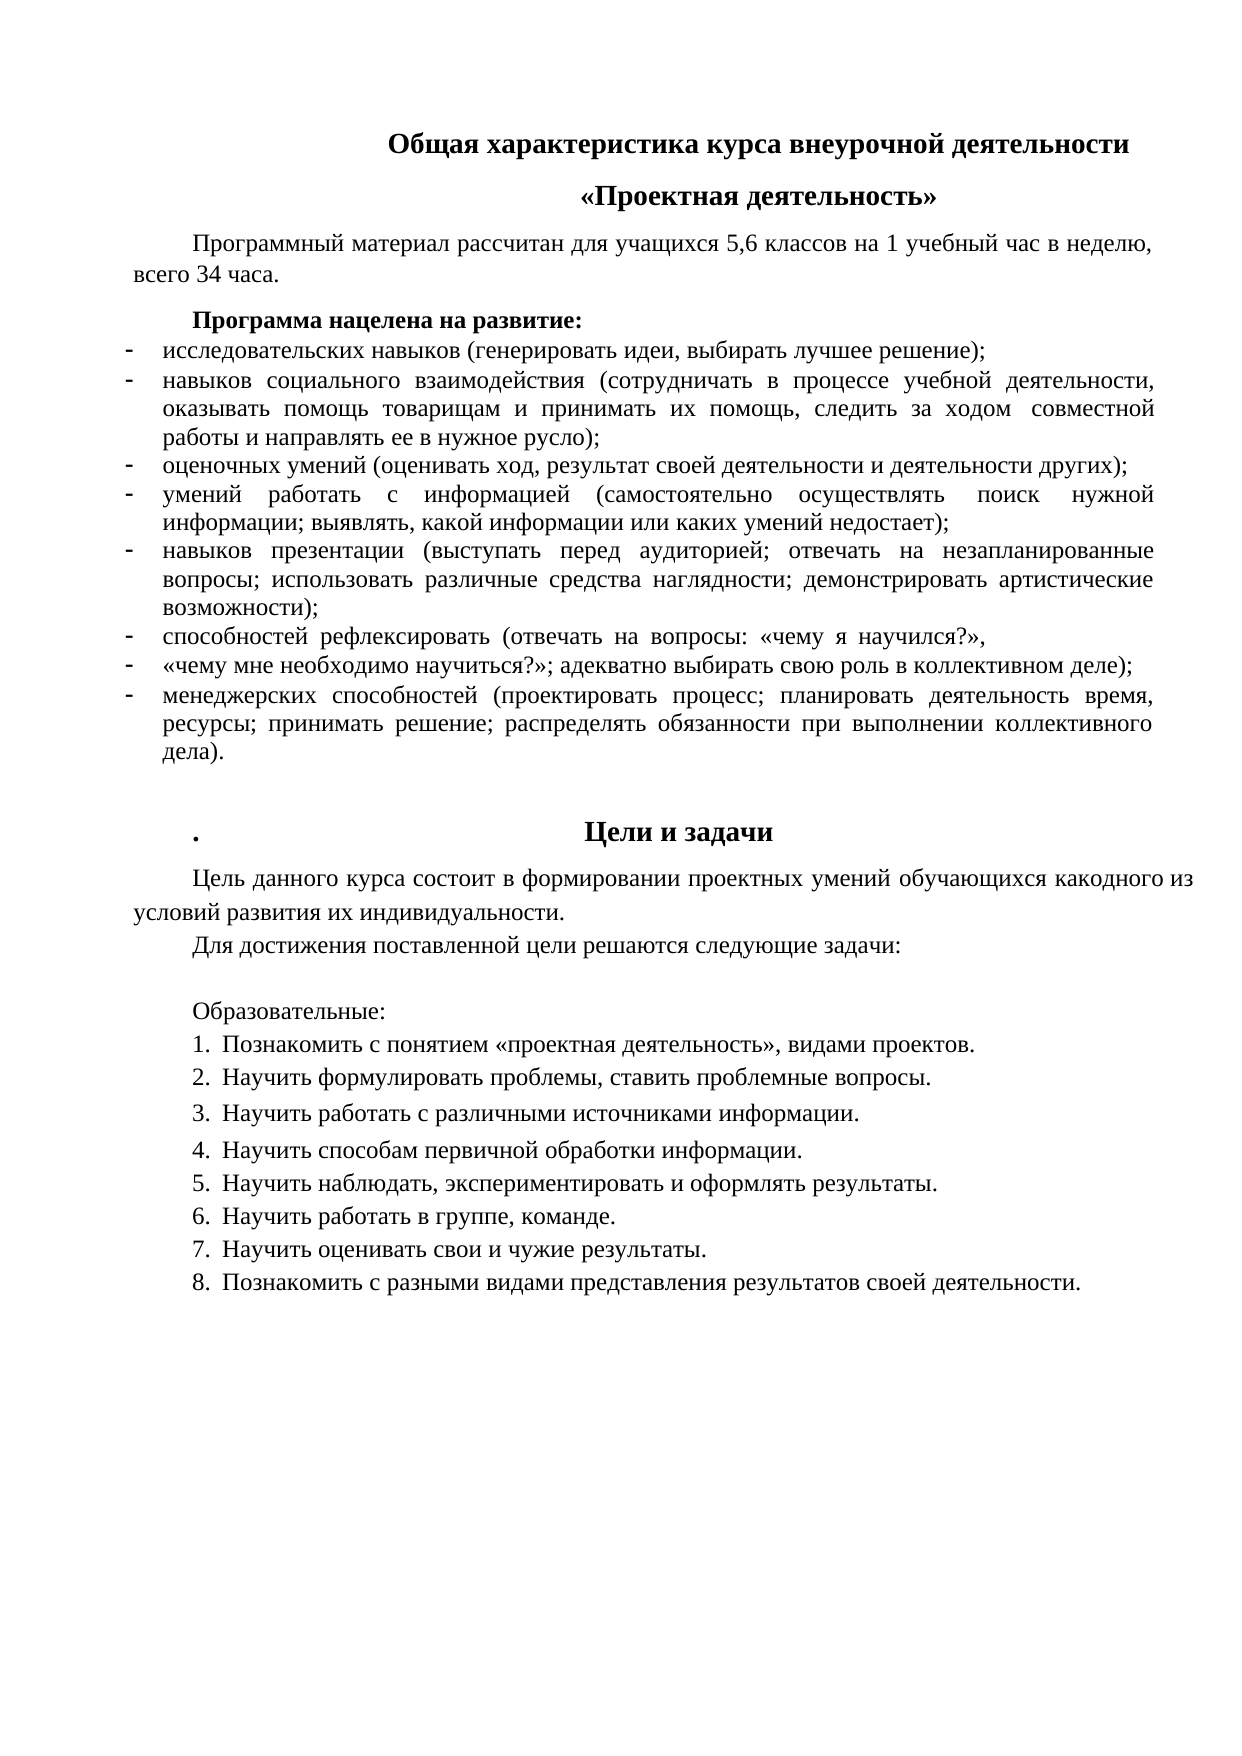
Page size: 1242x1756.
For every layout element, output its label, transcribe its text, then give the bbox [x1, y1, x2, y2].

list навыков презентации (выступать перед аудиторией; отвечать на незапланированные вопросы; использовать различные средства наглядности; демонстрировать артистические возможности); [125, 536, 1154, 621]
list способностей рефлексировать (отвечать на вопросы: «чему я научился?», [125, 621, 1208, 650]
list Познакомить с разными видами представления результатов своей деятельности. [192, 1267, 1208, 1296]
text Общая характеристика курса внеурочной деятельности [309, 127, 1208, 160]
text Образовательные: [192, 996, 1208, 1025]
text . Цели и задачи [192, 814, 1208, 847]
text Программный материал рассчитан для учащихся 5,6 классов на 1 учебный час в неделю, всего 34 часа. [133, 228, 1153, 287]
list исследовательских навыков (генерировать идеи, выбирать лучшее решение); [125, 335, 1208, 365]
list Познакомить с понятием «проектная деятельность», видами проектов. [192, 1029, 1208, 1058]
list Научить работать в группе, команде. [192, 1201, 1208, 1230]
list «чему мне необходимо научиться?»; адекватно выбирать свою роль в коллективном деле); [125, 650, 1208, 680]
list умений работать с информацией (самостоятельно осуществлять поиск нужной информации; выявлять, какой информации или каких умений недостает); [125, 480, 1154, 536]
list Научить работать с различными источниками информации. [192, 1098, 1208, 1127]
list Научить оценивать свои и чужие результаты. [192, 1234, 1208, 1263]
text Цель данного курса состоит в формировании проектных умений обучающихся какодного из условий развития их индивидуальности. [133, 863, 1208, 925]
text «Проектная деятельность» [309, 178, 1208, 212]
list Научить формулировать проблемы, ставить проблемные вопросы. [192, 1062, 1208, 1091]
list навыков социального взаимодействия (сотрудничать в процессе учебной деятельности, оказывать помощь товарищам и принимать их помощь, следить за ходом совместной работы и направлять ее в нужное русло); [125, 366, 1154, 451]
list оценочных умений (оценивать ход, результат своей деятельности и деятельности других); [125, 451, 1208, 479]
list Научить наблюдать, экспериментировать и оформлять результаты. [192, 1168, 1208, 1197]
text Для достижения поставленной цели решаются следующие задачи: [192, 930, 1208, 958]
text Программа нацелена на развитие: [192, 306, 1208, 335]
list менеджерских способностей (проектировать процесс; планировать деятельность время, ресурсы; принимать решение; распределять обязанности при выполнении коллективного дела). [125, 681, 1154, 765]
list Научить способам первичной обработки информации. [192, 1135, 1208, 1163]
